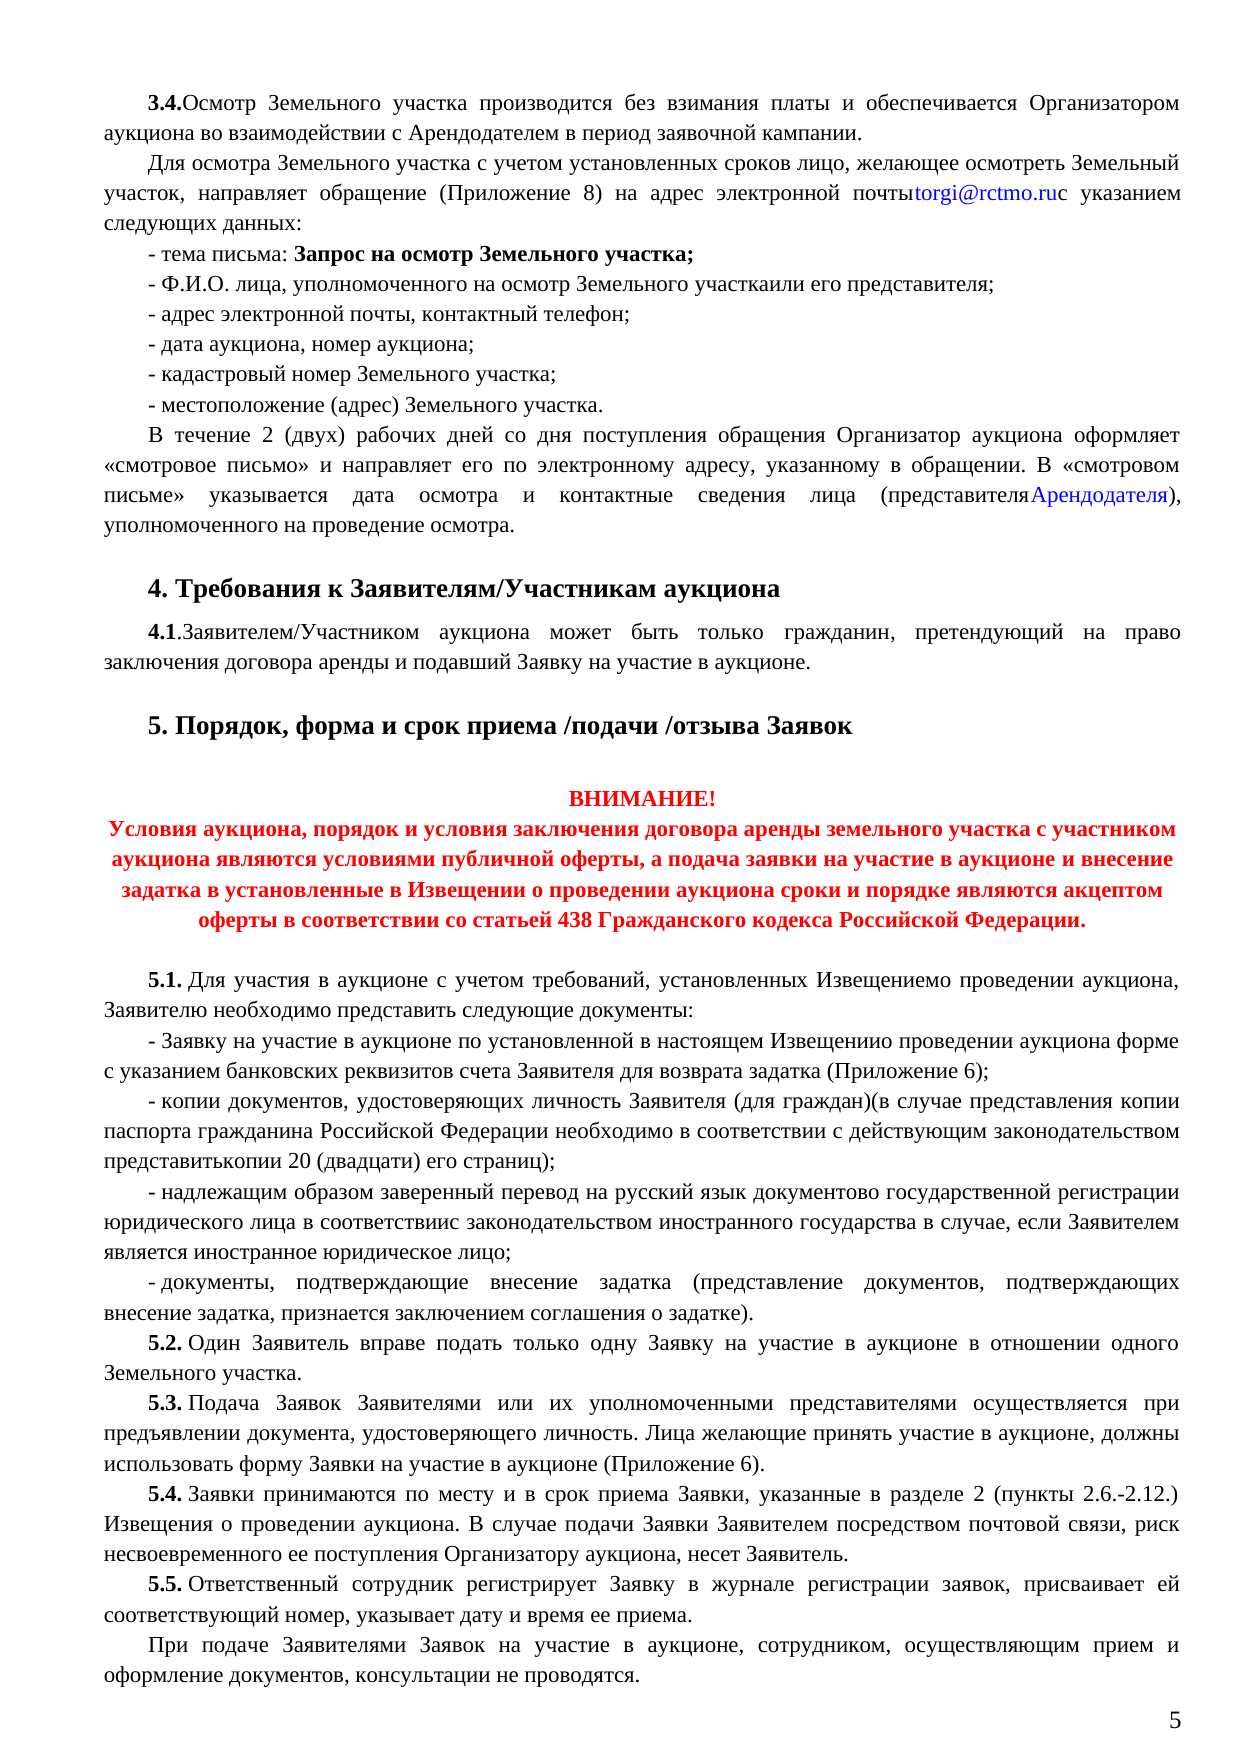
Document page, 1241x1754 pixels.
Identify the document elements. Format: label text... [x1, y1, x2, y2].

text 5.4. Заявки принимаются по месту и в срок приема Заявки, указанные в разделе 2 (пункты 2.6.-2.12.) Извещения о проведении аукциона. В случае подачи Заявки Заявителем посредством почтовой связи, риск несвоевременного ее поступления Организатору аукциона, несет Заявитель. [103, 1480, 1181, 1567]
text 4.1.Заявителем/Участником аукциона может быть только гражданин, претендующий на право заключения договора аренды и подавший Заявку на участие в аукционе. [103, 618, 1181, 675]
text - копии документов, удостоверяющих личность Заявителя (для граждан)(в случае представления копии паспорта гражданина Российской Федерации необходимо в соответствии с действующим законодательством представитькопии 20 (двадцати) его страниц); [103, 1087, 1181, 1174]
text 5.3. Подача Заявок Заявителями или их уполномоченными представителями осуществляется при предъявлении документа, удостоверяющего личность. Лица желающие принять участие в аукционе, должны использовать форму Заявки на участие в аукционе (Приложение 6). [103, 1389, 1181, 1476]
text ВНИМАНИЕ! [103, 785, 1181, 811]
text - кадастровый номер Земельного участка; [148, 361, 1181, 387]
text - Ф.И.О. лица, уполномоченного на осмотр Земельного участкаили его представителя; [148, 270, 1181, 296]
subtitle 4. Требования к Заявителям/Участникам аукциона [148, 572, 1181, 603]
text Условия аукциона, порядок и условия заключения договора аренды земельного участка с участником аукциона являются условиями публичной оферты, а подача заявки на участие в аукционе и внесение задатка в установленные в Извещении о проведении аукциона сроки и порядке являются акцептом оферты в соответствии со статьей 438 Гражданского кодекса Российской Федерации. [103, 815, 1181, 932]
text 5.1. Для участия в аукционе с учетом требований, установленных Извещениемо проведении аукциона, Заявителю необходимо представить следующие документы: [103, 966, 1181, 1023]
text - документы, подтверждающие внесение задатка (представление документов, подтверждающих внесение задатка, признается заключением соглашения о задатке). [103, 1268, 1181, 1325]
text Для осмотра Земельного участка с учетом установленных сроков лицо, желающее осмотреть Земельный участок, направляет обращение (Приложение 8) на адрес электронной почтыtorgi@rctmo.ruс указанием следующих данных: [103, 149, 1181, 236]
text - местоположение (адрес) Земельного участка. [148, 391, 1181, 417]
text В течение 2 (двух) рабочих дней со дня поступления обращения Организатор аукциона оформляет «смотровое письмо» и направляет его по электронному адресу, указанному в обращении. В «смотровом письме» указывается дата осмотра и контактные сведения лица (представителяАрендодателя), уполномоченного на проведение осмотра. [103, 421, 1181, 538]
text 3.4.Осмотр Земельного участка производится без взимания платы и обеспечивается Организатором аукциона во взаимодействии с Арендодателем в период заявочной кампании. [103, 89, 1181, 145]
text - адрес электронной почты, контактный телефон; [148, 300, 1181, 326]
text - тема письма: Запрос на осмотр Земельного участка; [148, 240, 1181, 266]
text - надлежащим образом заверенный перевод на русский язык документово государственной регистрации юридического лица в соответствиис законодательством иностранного государства в случае, если Заявителем является иностранное юридическое лицо; [103, 1178, 1181, 1264]
subtitle 5. Порядок, форма и срок приема /подачи /отзыва Заявок [148, 709, 1181, 740]
text - Заявку на участие в аукционе по установленной в настоящем Извещениио проведении аукциона форме с указанием банковских реквизитов счета Заявителя для возврата задатка (Приложение 6); [103, 1027, 1181, 1083]
text 5.2. Один Заявитель вправе подать только одну Заявку на участие в аукционе в отношении одного Земельного участка. [103, 1329, 1181, 1385]
text При подаче Заявителями Заявок на участие в аукционе, сотрудником, осуществляющим прием и оформление документов, консультации не проводятся. [103, 1631, 1181, 1687]
text - дата аукциона, номер аукциона; [148, 330, 1181, 357]
text 5.5. Ответственный сотрудник регистрирует Заявку в журнале регистрации заявок, присваивает ей соответствующий номер, указывает дату и время ее приема. [103, 1571, 1181, 1627]
